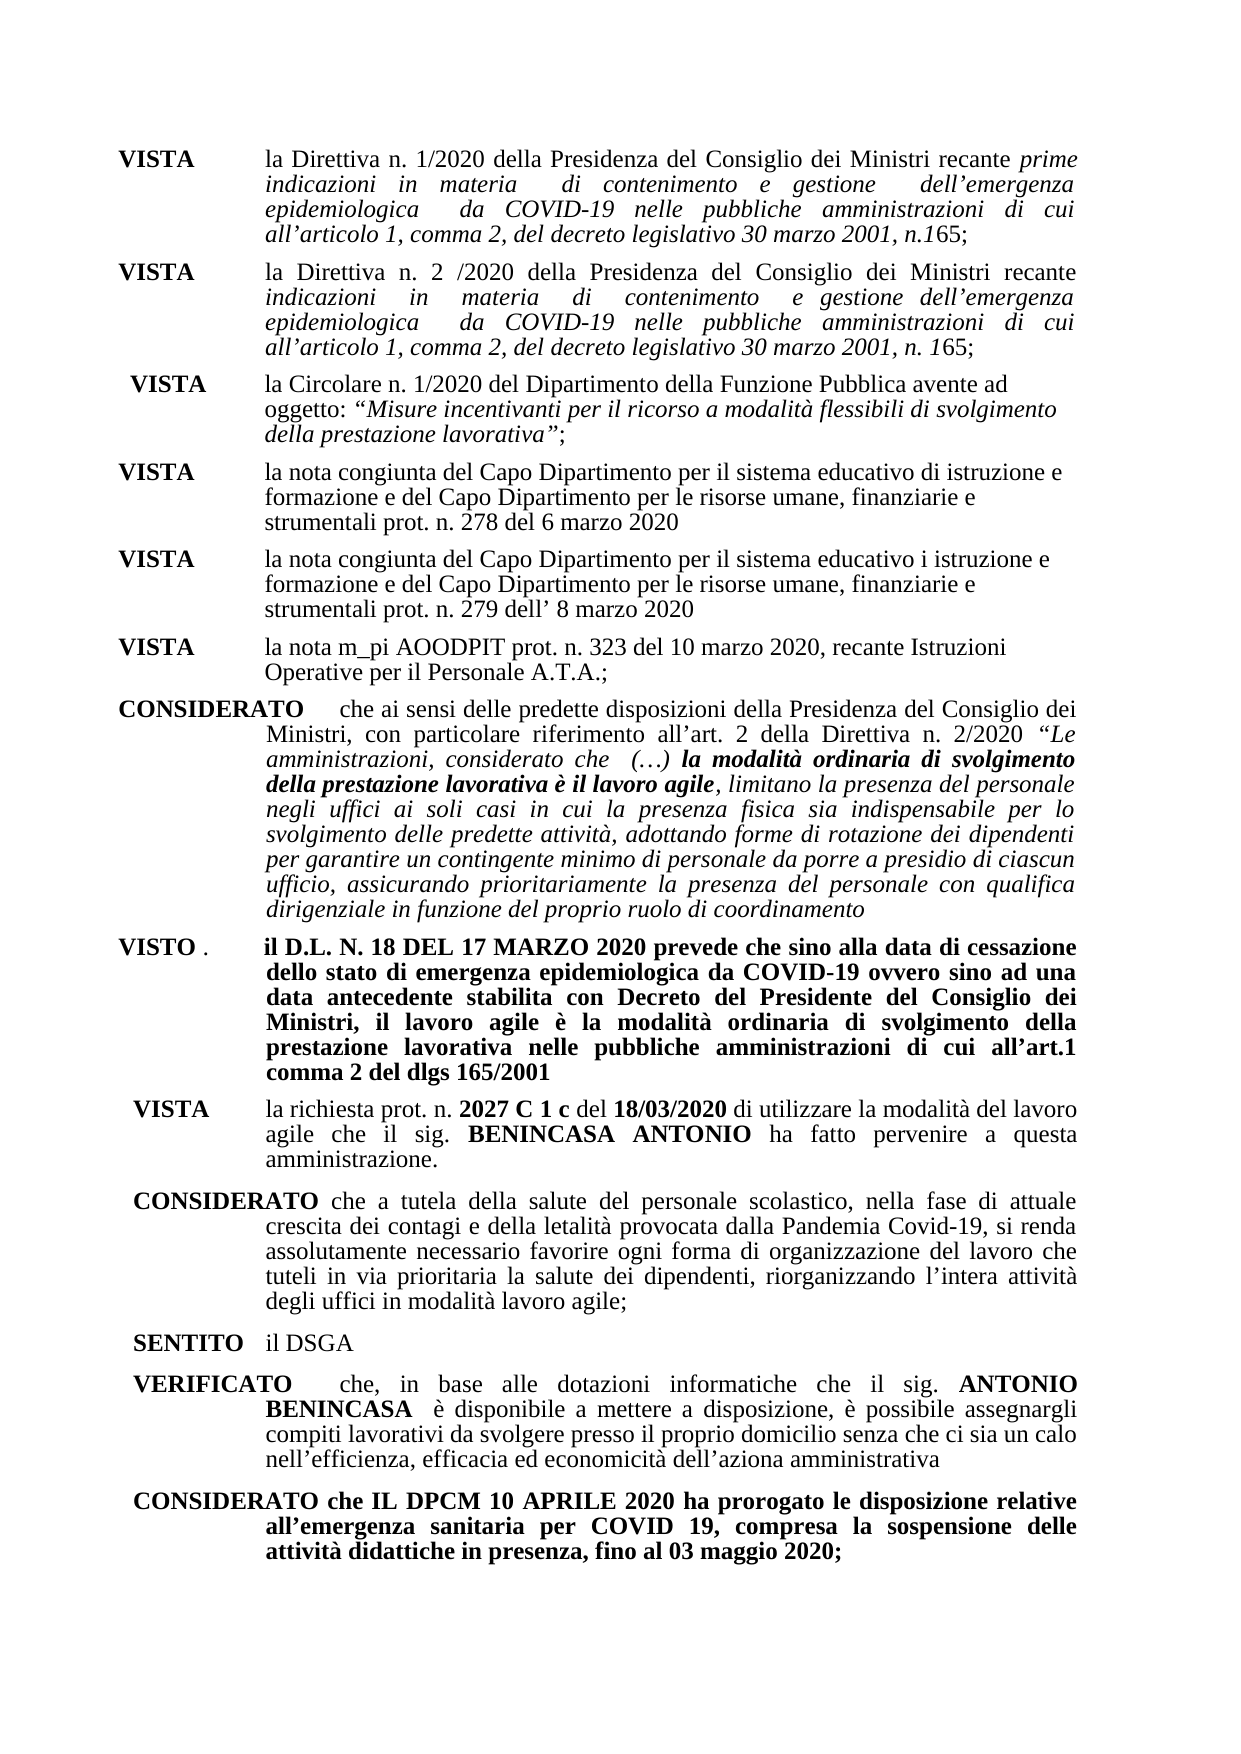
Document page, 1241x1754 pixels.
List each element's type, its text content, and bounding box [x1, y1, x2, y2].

text VISTA la Direttiva n. 1/2020 della Presidenza del Consiglio dei Ministri recante prime indicazioni in materia di contenimento e gestione dell’emergenza epidemiologica da COVID-19 nelle pubbliche amministrazioni di cui all’articolo 1, comma 2, del decreto legislativo 30 marzo 2001, n.165; [118, 148, 1078, 248]
text CONSIDERATO che a tutela della salute del personale scolastico, nella fase di attuale crescita dei contagi e della letalità provocata dalla Pandemia Covid-19, si renda assolutamente necessario favorire ogni forma di organizzazione del lavoro che tuteli in via prioritaria la salute dei dipendenti, riorganizzando l’intera attività degli uffici in modalità lavoro agile; [133, 1189, 1078, 1314]
text VISTA la Direttiva n. 2 /2020 della Presidenza del Consiglio dei Ministri recante indicazioni in materia di contenimento e gestione dell’emergenza epidemiologica da COVID-19 nelle pubbliche amministrazioni di cui all’articolo 1, comma 2, del decreto legislativo 30 marzo 2001, n. 165; [118, 260, 1078, 360]
text SENTITO il DSGA [133, 1331, 1078, 1356]
text VISTA la richiesta prot. n. 2027 C 1 c del 18/03/2020 di utilizzare la modalità del lavoro agile che il sig. BENINCASA ANTONIO ha fatto pervenire a questa amministrazione. [133, 1098, 1078, 1173]
text VERIFICATO che, in base alle dotazioni informatiche che il sig. ANTONIO BENINCASA è disponibile a mettere a disposizione, è possibile assegnargli compiti lavorativi da svolgere presso il proprio domicilio senza che ci sia un calo nell’efficienza, efficacia ed economicità dell’aziona amministrativa [133, 1373, 1078, 1473]
text CONSIDERATO che IL DPCM 10 APRILE 2020 ha prorogato le disposizione relative all’emergenza sanitaria per COVID 19, compresa la sospensione delle attività didattiche in presenza, fino al 03 maggio 2020; [133, 1489, 1078, 1564]
text CONSIDERATO che ai sensi delle predette disposizioni della Presidenza del Consiglio dei Ministri, con particolare riferimento all’art. 2 della Direttiva n. 2/2020 “Le amministrazioni, considerato che (…) la modalità ordinaria di svolgimento della prestazione lavorativa è il lavoro agile, limitano la presenza del personale negli uffici ai soli casi in cui la presenza fisica sia indispensabile per lo svolgimento delle predette attività, adottando forme di rotazione dei dipendenti per garantire un contingente minimo di personale da porre a presidio di ciascun ufficio, assicurando prioritariamente la presenza del personale con qualifica dirigenziale in funzione del proprio ruolo di coordinamento [118, 698, 1078, 923]
text VISTA la nota m_pi AOODPIT prot. n. 323 del 10 marzo 2020, recante Istruzioni Operative per il Personale A.T.A.; [118, 635, 1078, 685]
text VISTO . il D.L. N. 18 DEL 17 MARZO 2020 prevede che sino alla data di cessazione dello stato di emergenza epidemiologica da COVID-19 ovvero sino ad una data antecedente stabilita con Decreto del Presidente del Consiglio dei Ministri, il lavoro agile è la modalità ordinaria di svolgimento della prestazione lavorativa nelle pubbliche amministrazioni di cui all’art.1 comma 2 del dlgs 165/2001 [118, 935, 1078, 1085]
text VISTA la Circolare n. 1/2020 del Dipartimento della Funzione Pubblica avente ad oggetto: “Misure incentivanti per il ricorso a modalità flessibili di svolgimento della prestazione lavorativa”; [130, 373, 1078, 448]
text VISTA la nota congiunta del Capo Dipartimento per il sistema educativo di istruzione e formazione e del Capo Dipartimento per le risorse umane, finanziarie e strumentali prot. n. 278 del 6 marzo 2020 [118, 460, 1078, 535]
text VISTA la nota congiunta del Capo Dipartimento per il sistema educativo i istruzione e formazione e del Capo Dipartimento per le risorse umane, finanziarie e strumentali prot. n. 279 dell’ 8 marzo 2020 [118, 548, 1078, 623]
